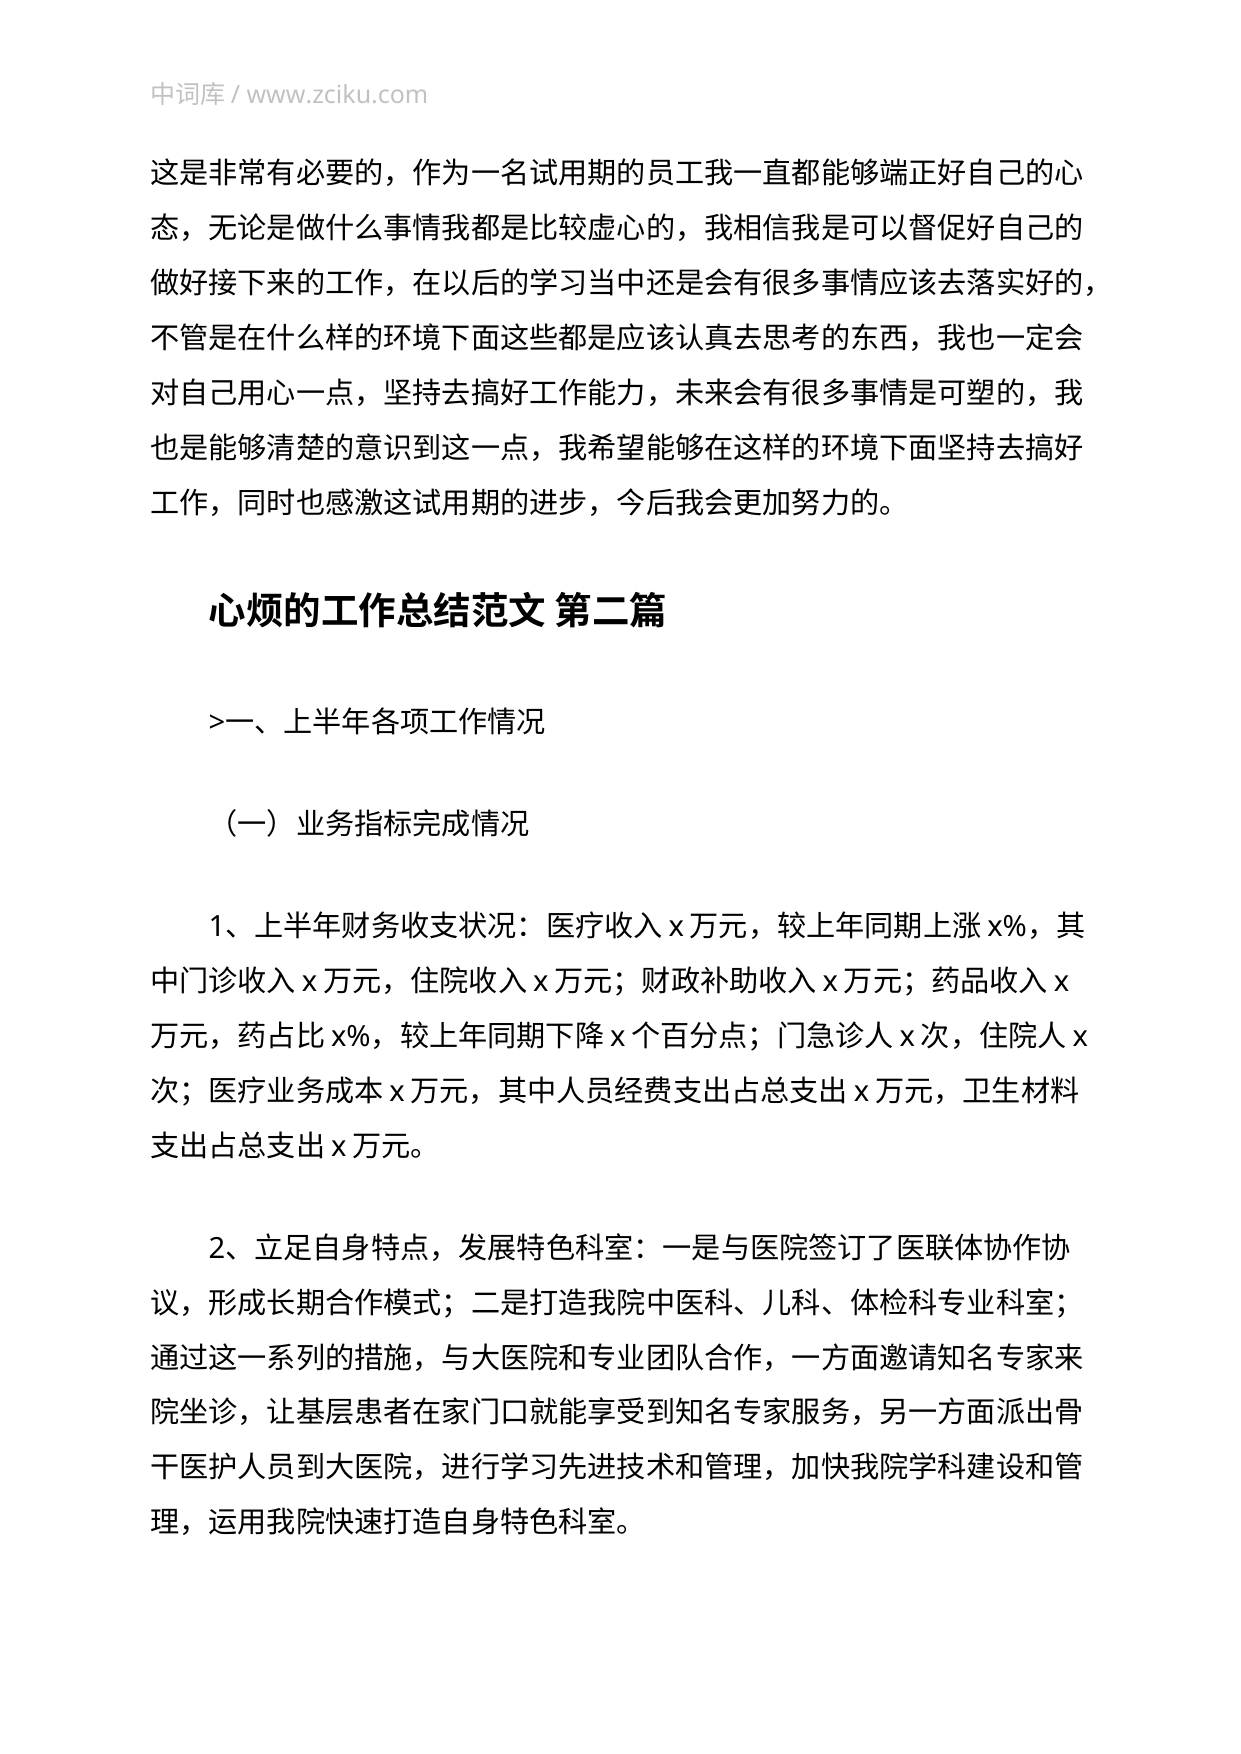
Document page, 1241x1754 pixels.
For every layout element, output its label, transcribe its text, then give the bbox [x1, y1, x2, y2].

text 1、上半年财务收支状况：医疗收入x万元，较上年同期上涨x%，其中门诊收入x万元，住院收入x万元；财政补助收入x万元；药品收入x万元，药占比x%，较上年同期下降x个百分点；门急诊人x次，住院人x次；医疗业务成本x万元，其中人员经费支出占总支出x万元，卫生材料支出占总支出x万元。 [150, 902, 1090, 1165]
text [150, 150, 1090, 522]
text 2、立足自身特点，发展特色科室：一是与医院签订了医联体协作协议，形成长期合作模式；二是打造我院中医科、儿科、体检科专业科室；通过这一系列的措施，与大医院和专业团队合作，一方面邀请知名专家来院坐诊，让基层患者在家门口就能享受到知名专家服务，另一方面派出骨干医护人员到大医院，进行学习先进技术和管理，加快我院学科建设和管理，运用我院快速打造自身特色科室。 [150, 1224, 1090, 1541]
text （一）业务指标完成情况 [150, 801, 1090, 843]
text 心烦的工作总结范文 第二篇 [150, 581, 1090, 635]
text >一、上半年各项工作情况 [150, 698, 1090, 741]
